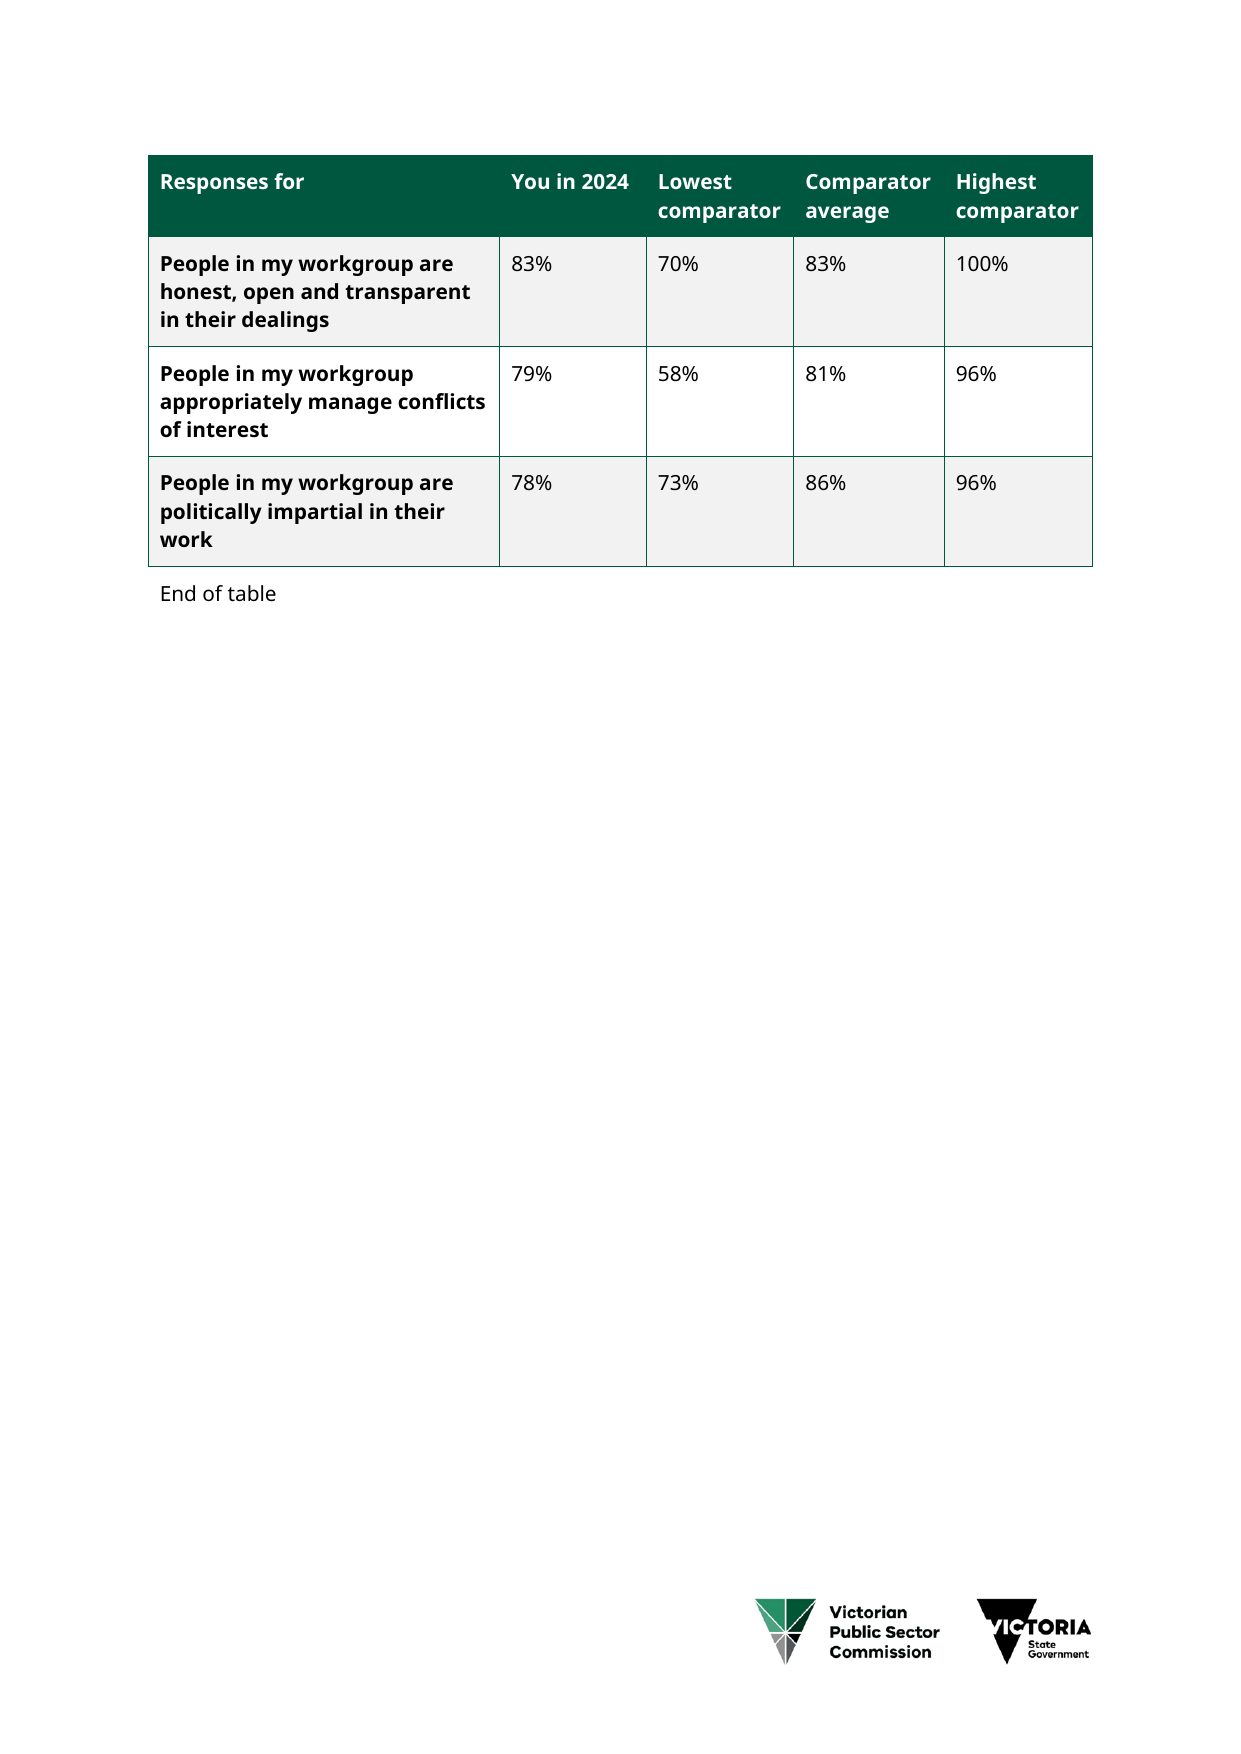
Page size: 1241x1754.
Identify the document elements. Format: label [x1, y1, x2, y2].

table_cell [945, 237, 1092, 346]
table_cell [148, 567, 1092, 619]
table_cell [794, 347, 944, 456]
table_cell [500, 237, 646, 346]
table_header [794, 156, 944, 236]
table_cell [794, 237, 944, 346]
picture [754, 1598, 1093, 1666]
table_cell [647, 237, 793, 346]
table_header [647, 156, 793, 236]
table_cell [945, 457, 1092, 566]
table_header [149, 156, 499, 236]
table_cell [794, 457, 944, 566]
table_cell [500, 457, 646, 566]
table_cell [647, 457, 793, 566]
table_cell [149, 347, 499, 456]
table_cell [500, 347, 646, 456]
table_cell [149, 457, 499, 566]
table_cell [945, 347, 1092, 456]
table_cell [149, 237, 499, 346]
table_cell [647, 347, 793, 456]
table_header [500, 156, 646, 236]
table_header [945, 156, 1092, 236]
